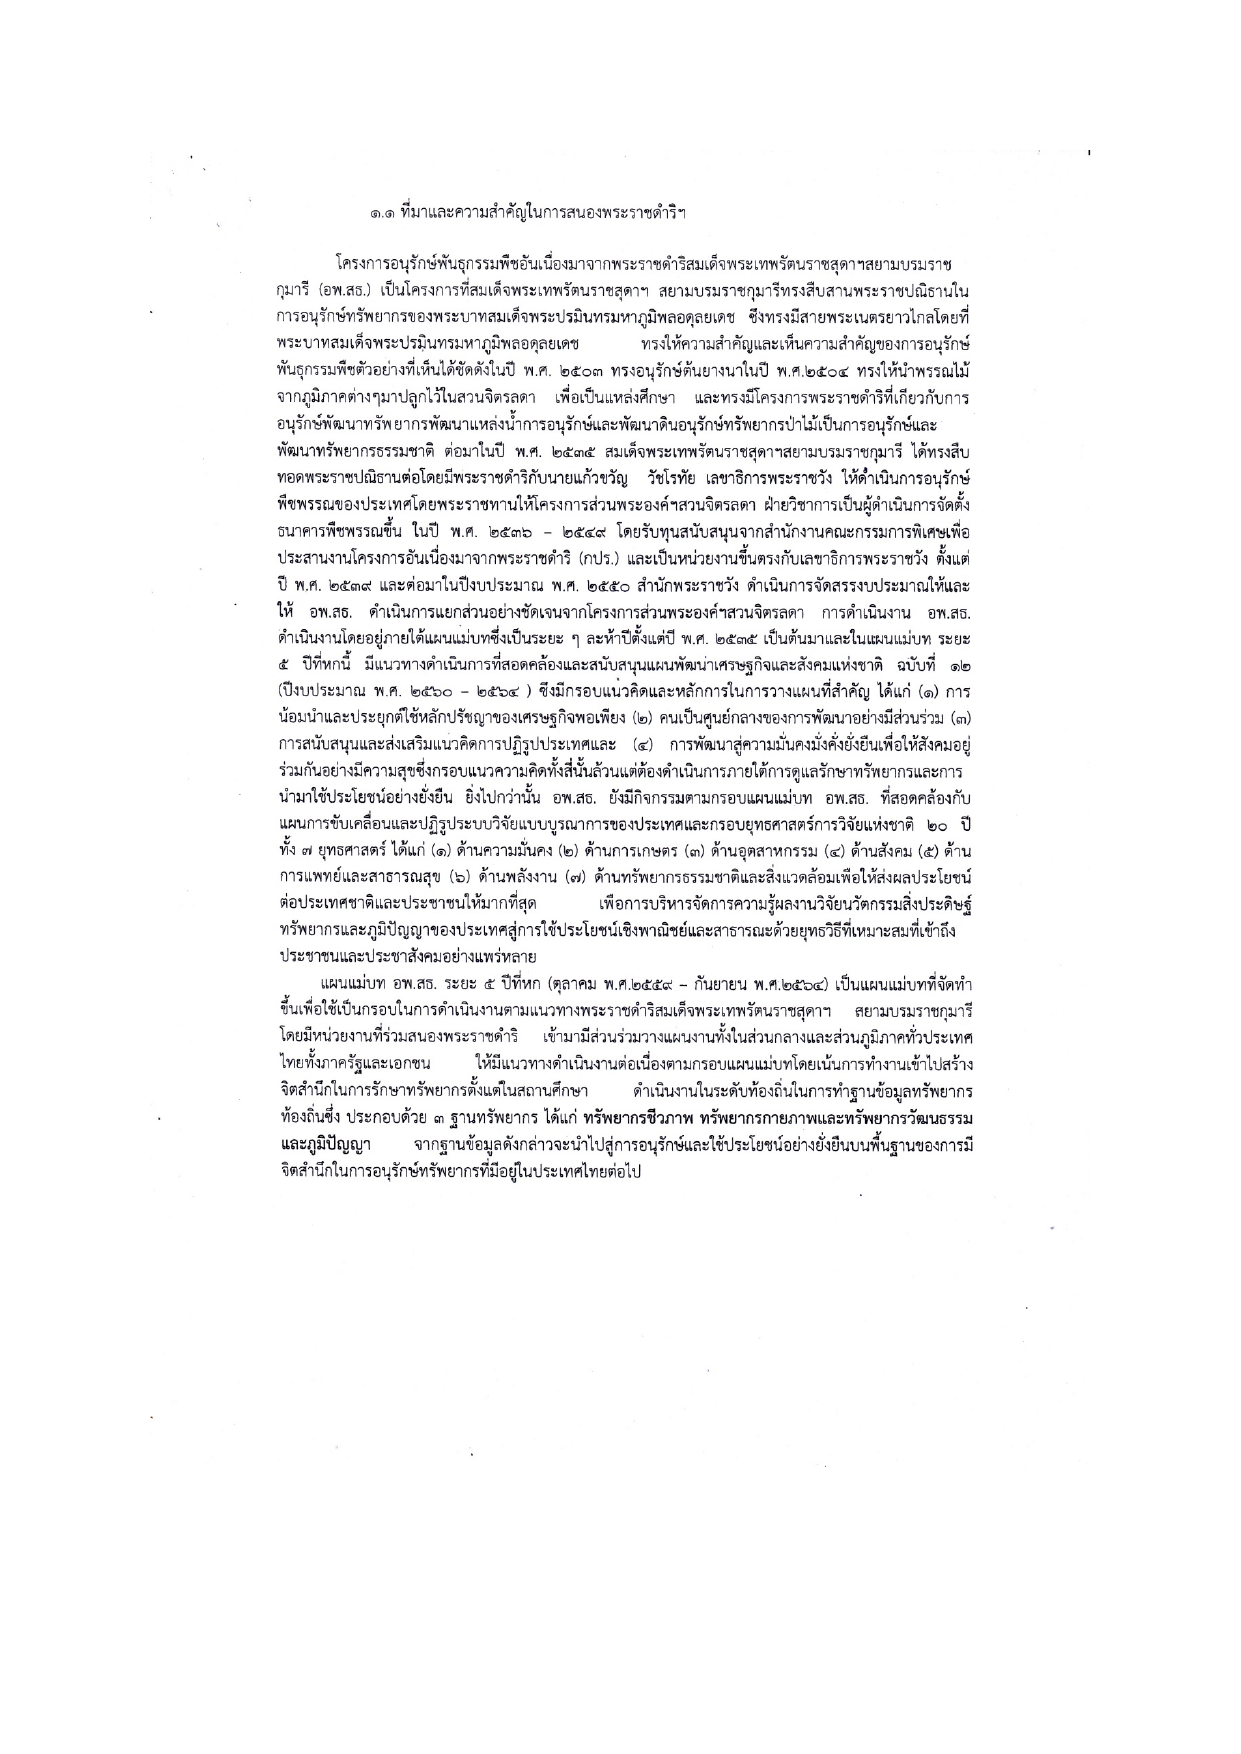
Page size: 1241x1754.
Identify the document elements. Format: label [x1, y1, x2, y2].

picture [150, 150, 1091, 1468]
